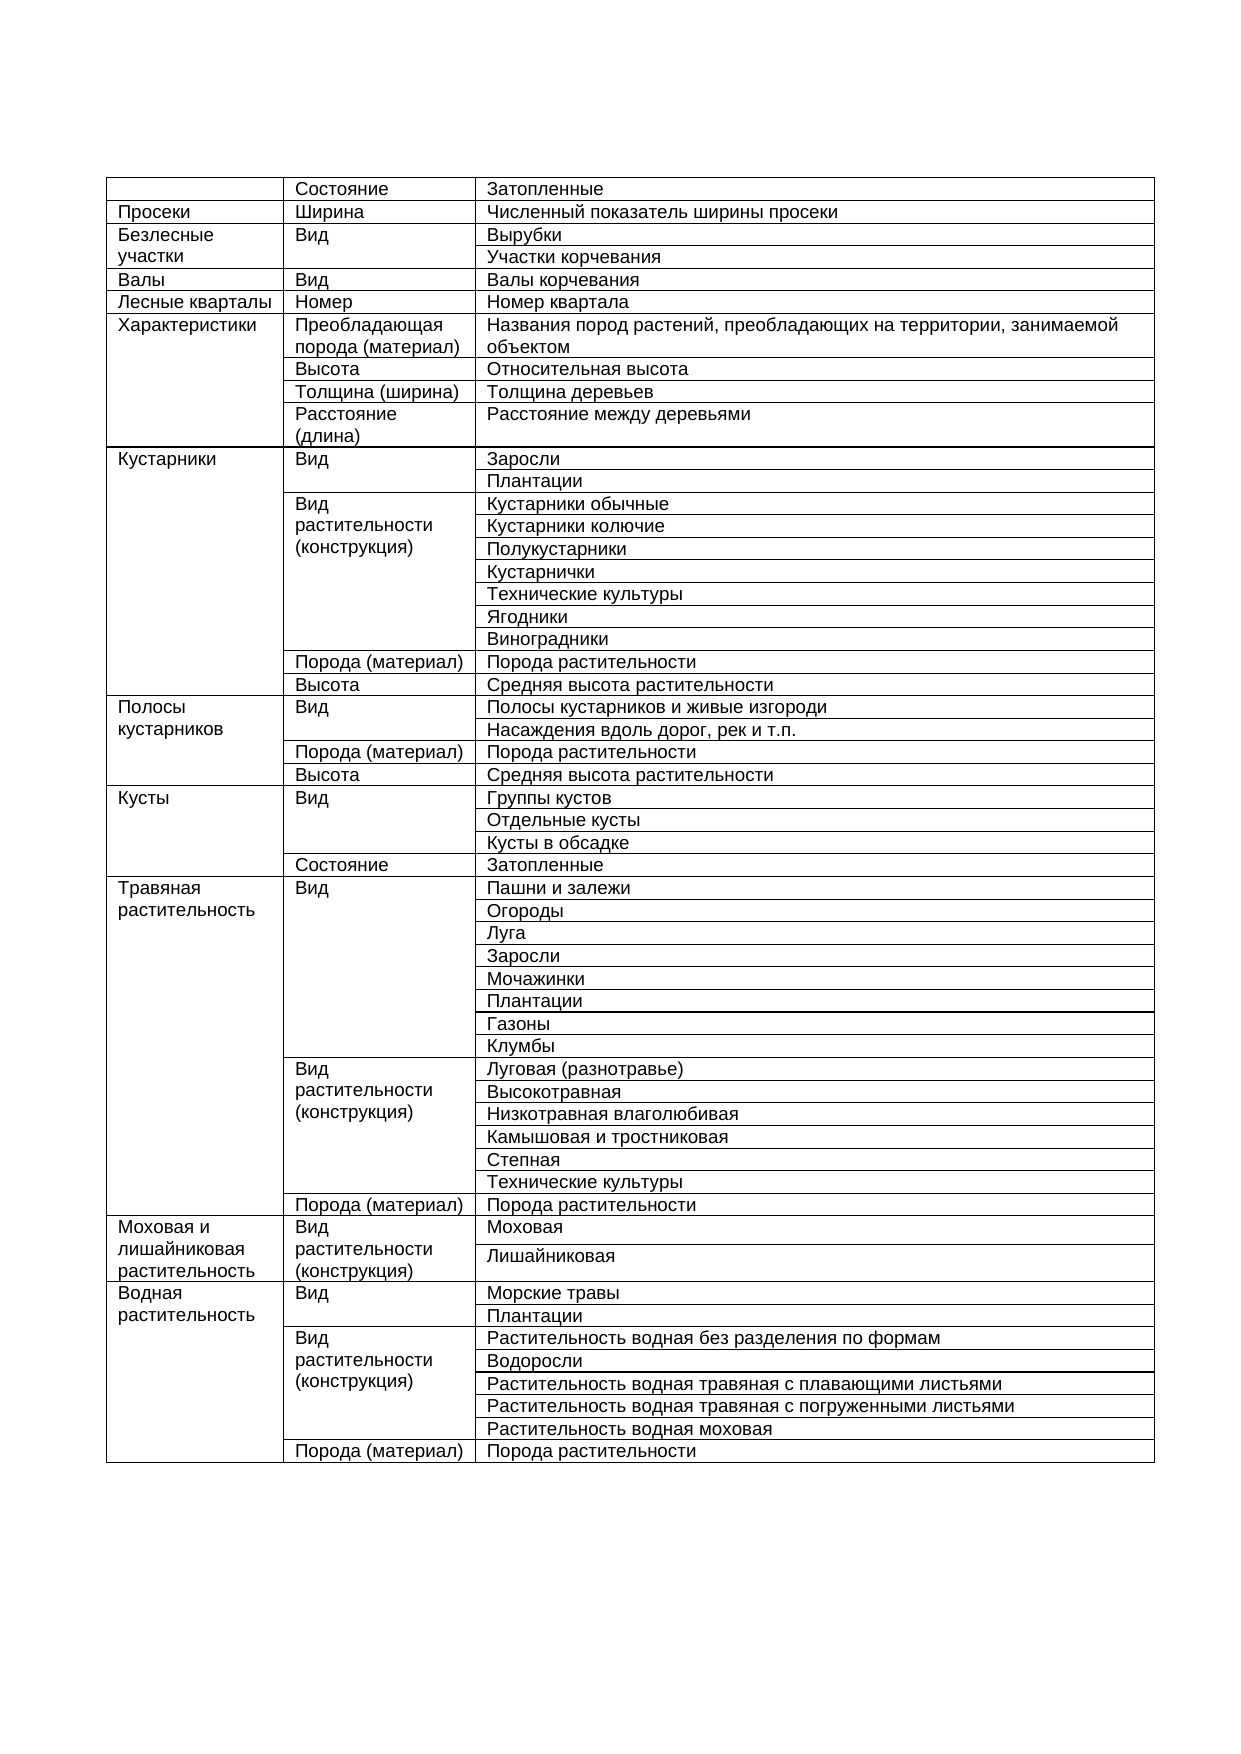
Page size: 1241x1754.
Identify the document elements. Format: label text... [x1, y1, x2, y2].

table_cell Вид растительности (конструкция) [284, 1216, 475, 1281]
table_cell Валы корчевания [476, 269, 1154, 290]
table_cell Высота [284, 674, 475, 695]
table_cell Растительность водная травяная с плавающими листьями [476, 1373, 1154, 1394]
table_cell Расстояние между деревьями [476, 403, 1154, 446]
table_cell Безлесные участки [107, 224, 283, 268]
table_cell Названия пород растений, преобладающих на территории, занимаемой объектом [476, 314, 1154, 357]
table_cell Численный показатель ширины просеки [476, 201, 1154, 222]
table_cell Относительная высота [476, 358, 1154, 379]
table_cell Вид [284, 224, 475, 268]
table_cell Луговая (разнотравье) [476, 1058, 1154, 1079]
table_cell Характеристики [107, 314, 283, 446]
table_cell Вид [284, 269, 475, 290]
table_cell Порода растительности [476, 651, 1154, 672]
table_cell Кустарники колючие [476, 515, 1154, 537]
table_cell Моховая [476, 1216, 1154, 1244]
table_cell Виноградники [476, 628, 1154, 650]
table_cell Вид [284, 786, 475, 853]
table_cell Расстояние (длина) [284, 403, 475, 446]
table_cell Плантации [476, 470, 1154, 492]
table_cell Растительность водная моховая [476, 1418, 1154, 1439]
table_cell Технические культуры [476, 1171, 1154, 1193]
table_cell Номер квартала [476, 291, 1154, 313]
table_cell Степная [476, 1149, 1154, 1170]
table_cell Кусты [107, 786, 283, 876]
table_cell Средняя высота растительности [476, 674, 1154, 695]
table_cell Просеки [107, 201, 283, 222]
table_cell Вид [284, 448, 475, 492]
table_cell Насаждения вдоль дорог, рек и т.п. [476, 719, 1154, 740]
table_cell Заросли [476, 945, 1154, 966]
table_cell Травяная растительность [107, 877, 283, 1215]
table_cell Отдельные кусты [476, 809, 1154, 831]
table_cell Камышовая и тростниковая [476, 1126, 1154, 1147]
table_cell Толщина деревьев [476, 381, 1154, 402]
table_cell Лесные кварталы [107, 291, 283, 313]
table_cell Огороды [476, 900, 1154, 921]
table_cell Валы [107, 269, 283, 290]
table_cell Высота [284, 764, 475, 785]
table_cell Порода (материал) [284, 1440, 475, 1462]
table_cell Пашни и залежи [476, 877, 1154, 898]
table_cell Лишайниковая [476, 1245, 1154, 1281]
table_cell Плантации [476, 1305, 1154, 1326]
table_cell Состояние [284, 178, 475, 200]
table_cell Морские травы [476, 1282, 1154, 1303]
table_cell Луга [476, 922, 1154, 944]
table_cell Средняя высота растительности [476, 764, 1154, 785]
table_cell Затопленные [476, 178, 1154, 200]
table_cell Кустарники обычные [476, 493, 1154, 514]
table_cell Порода растительности [476, 1194, 1154, 1215]
table_cell Вырубки [476, 224, 1154, 245]
table_cell Заросли [476, 448, 1154, 469]
table_cell Высота [284, 358, 475, 379]
table_cell Толщина (ширина) [284, 381, 475, 402]
table_cell Затопленные [476, 854, 1154, 876]
table_cell Растительность водная без разделения по формам [476, 1327, 1154, 1349]
table_cell Вид растительности (конструкция) [284, 1058, 475, 1193]
table_cell Номер [284, 291, 475, 313]
table_cell Порода (материал) [284, 651, 475, 672]
table_cell Порода (материал) [284, 1194, 475, 1215]
table_cell Моховая и лишайниковая растительность [107, 1216, 283, 1281]
table_cell Полосы кустарников и живые изгороди [476, 696, 1154, 718]
table_cell Полукустарники [476, 538, 1154, 559]
table_cell Технические культуры [476, 583, 1154, 604]
table_cell Низкотравная влаголюбивая [476, 1103, 1154, 1125]
table_cell Порода растительности [476, 1440, 1154, 1462]
table_cell Группы кустов [476, 786, 1154, 808]
table_cell Кусты в обсадке [476, 832, 1154, 853]
table_cell Вид [284, 877, 475, 1057]
table_cell Вид растительности (конструкция) [284, 1327, 475, 1439]
table_cell Мочажинки [476, 967, 1154, 989]
table_cell Вид [284, 696, 475, 740]
table_cell Вид растительности (конструкция) [284, 493, 475, 650]
table_cell Вид [284, 1282, 475, 1326]
table_cell Клумбы [476, 1035, 1154, 1057]
table_cell Ягодники [476, 606, 1154, 627]
table_cell Преобладающая порода (материал) [284, 314, 475, 357]
table_cell Растительность водная травяная с погруженными листьями [476, 1395, 1154, 1417]
table_cell Водная растительность [107, 1282, 283, 1462]
table_cell Высокотравная [476, 1081, 1154, 1102]
table_cell Порода растительности [476, 741, 1154, 763]
table_cell Плантации [476, 990, 1154, 1011]
table_cell Порода (материал) [284, 741, 475, 763]
table_cell Газоны [476, 1013, 1154, 1034]
table_cell Кустарнички [476, 560, 1154, 582]
table_cell Участки корчевания [476, 246, 1154, 268]
table_cell Ширина [284, 201, 475, 222]
table_cell Кустарники [107, 448, 283, 695]
table_cell Полосы кустарников [107, 696, 283, 785]
table_cell Водоросли [476, 1350, 1154, 1371]
table_cell Состояние [284, 854, 475, 876]
